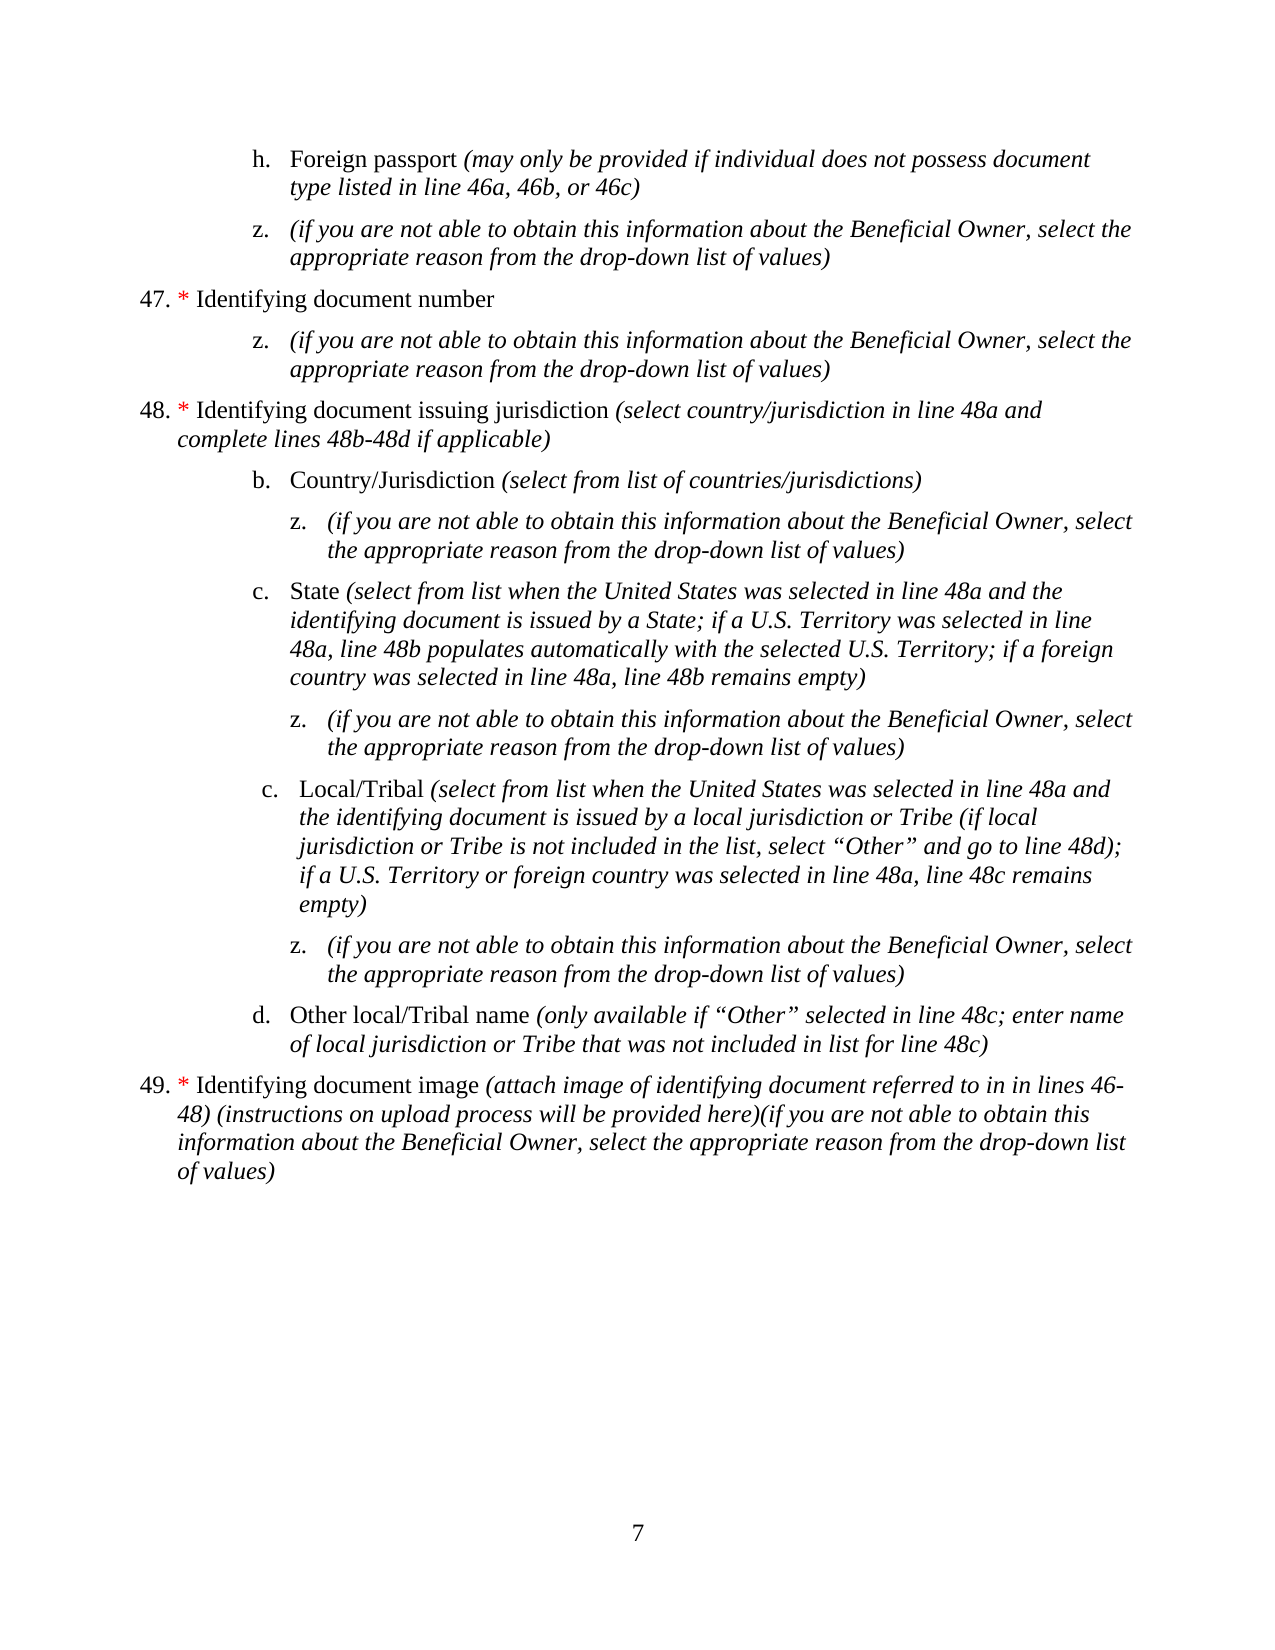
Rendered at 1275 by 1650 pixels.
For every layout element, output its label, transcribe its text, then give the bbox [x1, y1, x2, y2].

list (if you are not able to obtain this information about the Beneficial Owner, select the appropriate reason from the drop-down list of values) [252, 325, 1135, 382]
text c. Local/Tribal (select from list when the United States was selected in line 48a and the identifying document is issued by a local jurisdiction or Tribe (if local jurisdiction or Tribe is not included in the list, select “Other” and go to line 48d); if a U.S. Territory or foreign country was selected in line 48a, line 48c remains empty) [261, 774, 1135, 917]
list (if you are not able to obtain this information about the Beneficial Owner, select the appropriate reason from the drop-down list of values) [289, 506, 1135, 564]
list (if you are not able to obtain this information about the Beneficial Owner, select the appropriate reason from the drop-down list of values) [289, 930, 1135, 987]
list State (select from list when the United States was selected in line 48a and the identifying document is issued by a State; if a U.S. Territory was selected in line 48a, line 48b populates automatically with the selected U.S. Territory; if a foreign country was selected in line 48a, line 48b remains empty) [252, 576, 1135, 691]
list (if you are not able to obtain this information about the Beneficial Owner, select the appropriate reason from the drop-down list of values) [252, 214, 1135, 271]
text d. Other local/Tribal name (only available if “Other” selected in line 48c; enter name of local jurisdiction or Tribe that was not included in list for line 48c) [252, 1000, 1135, 1057]
list Country/Jurisdiction (select from list of countries/jurisdictions) [252, 465, 1135, 494]
list * Identifying document number [139, 284, 1135, 312]
list * Identifying document image (attach image of identifying document referred to in in lines 46-48) (instructions on upload process will be provided here)(if you are not able to obtain this information about the Beneficial Owner, select the appropriate reason from the drop-down list of values) [139, 1070, 1135, 1185]
list * Identifying document issuing jurisdiction (select country/jurisdiction in line 48a and complete lines 48b-48d if applicable) [139, 395, 1135, 452]
list (if you are not able to obtain this information about the Beneficial Owner, select the appropriate reason from the drop-down list of values) [289, 704, 1135, 761]
list Foreign passport (may only be provided if individual does not possess document type listed in line 46a, 46b, or 46c) [252, 144, 1135, 201]
